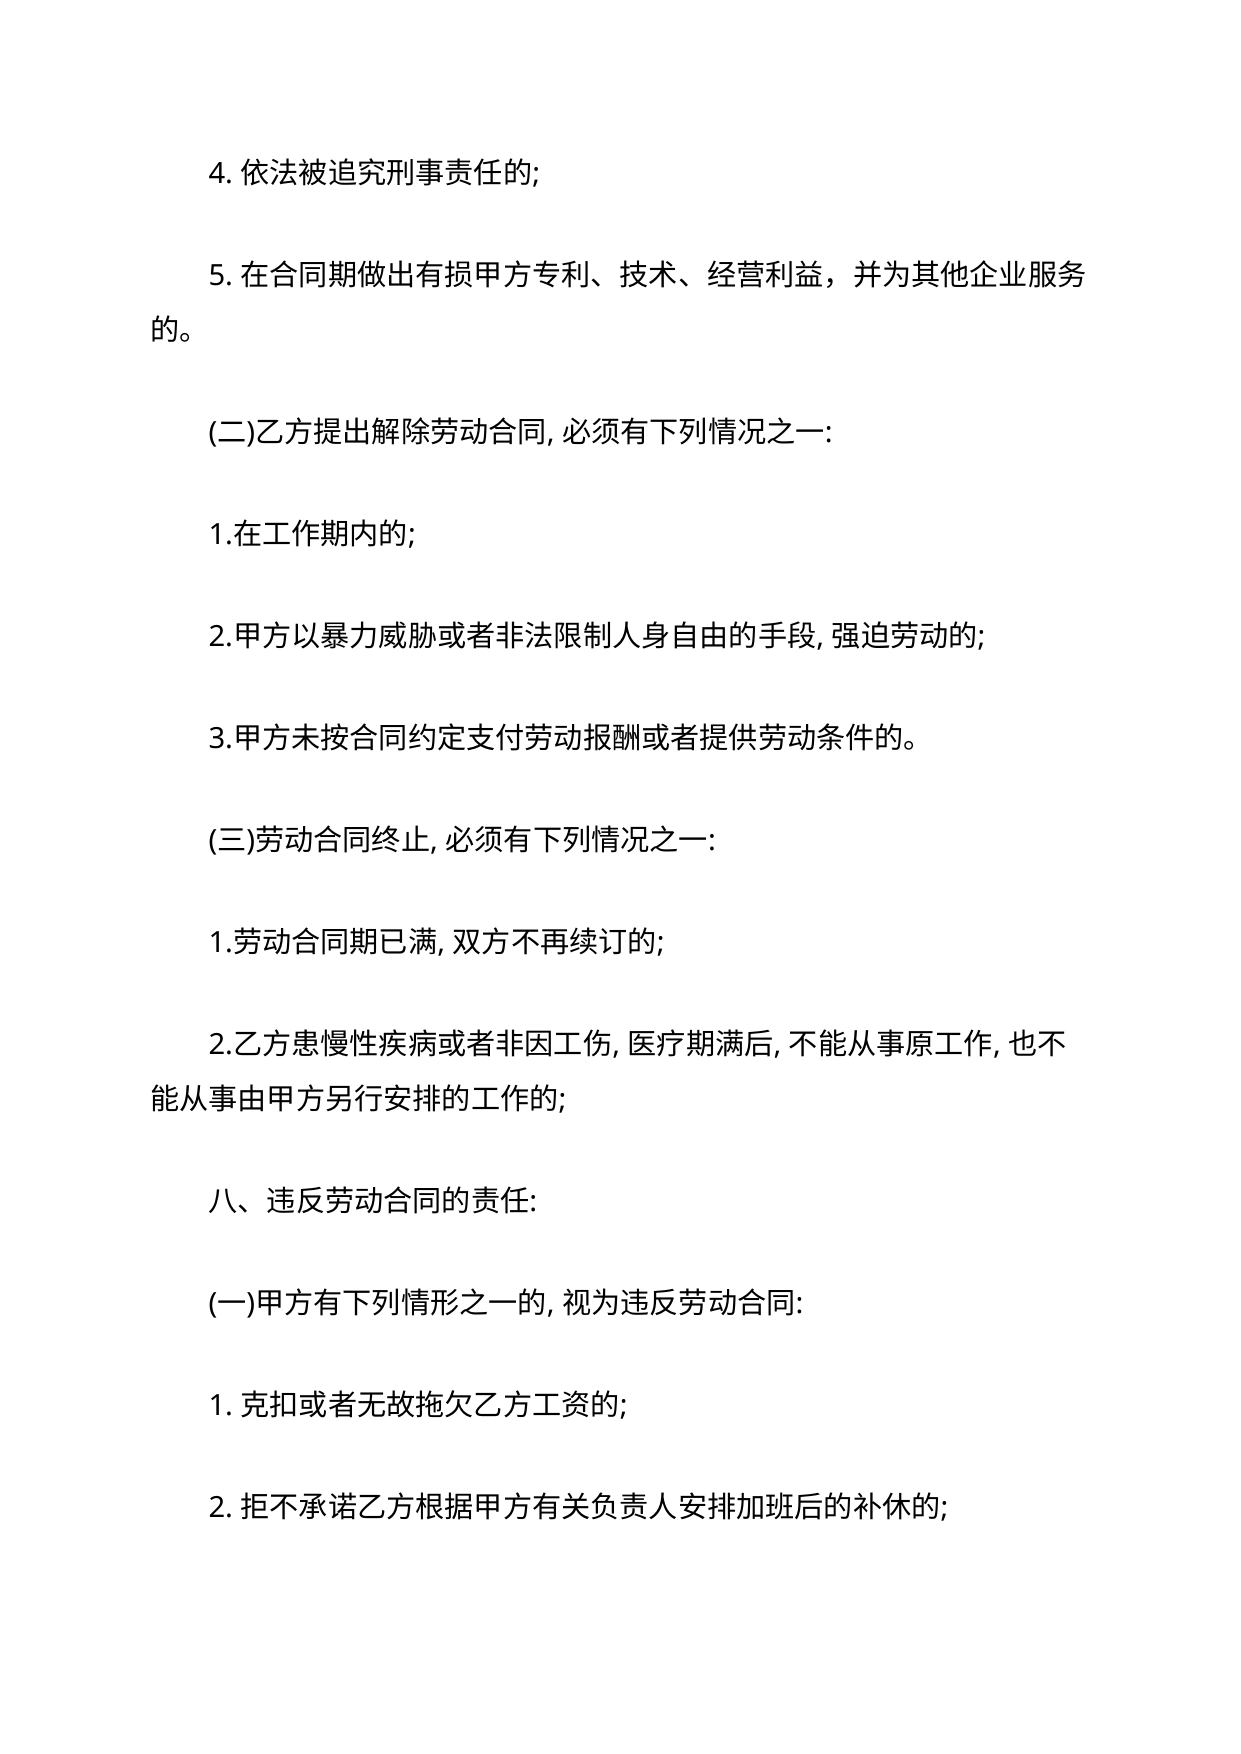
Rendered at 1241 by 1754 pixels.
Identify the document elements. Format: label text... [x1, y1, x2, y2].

text 3.甲方未按合同约定支付劳动报酬或者提供劳动条件的。 [150, 715, 1090, 757]
text (二)乙方提出解除劳动合同, 必须有下列情况之一: [150, 409, 1090, 451]
text 1. 克扣或者无故拖欠乙方工资的; [150, 1382, 1090, 1424]
text 2. 拒不承诺乙方根据甲方有关负责人安排加班后的补休的; [150, 1483, 1090, 1526]
text 2.乙方患慢性疾病或者非因工伤, 医疗期满后, 不能从事原工作, 也不能从事由甲方另行安排的工作的; [150, 1021, 1090, 1118]
text (三)劳动合同终止, 必须有下列情况之一: [150, 817, 1090, 859]
text (一)甲方有下列情形之一的, 视为违反劳动合同: [150, 1279, 1090, 1322]
text 4. 依法被追究刑事责任的; [150, 150, 1090, 192]
text 2.甲方以暴力威胁或者非法限制人身自由的手段, 强迫劳动的; [150, 613, 1090, 655]
text 1.在工作期内的; [150, 511, 1090, 553]
text 八、违反劳动合同的责任: [150, 1178, 1090, 1220]
text 5. 在合同期做出有损甲方专利、技术、经营利益，并为其他企业服务的。 [150, 252, 1090, 349]
text 1.劳动合同期已满, 双方不再续订的; [150, 919, 1090, 961]
